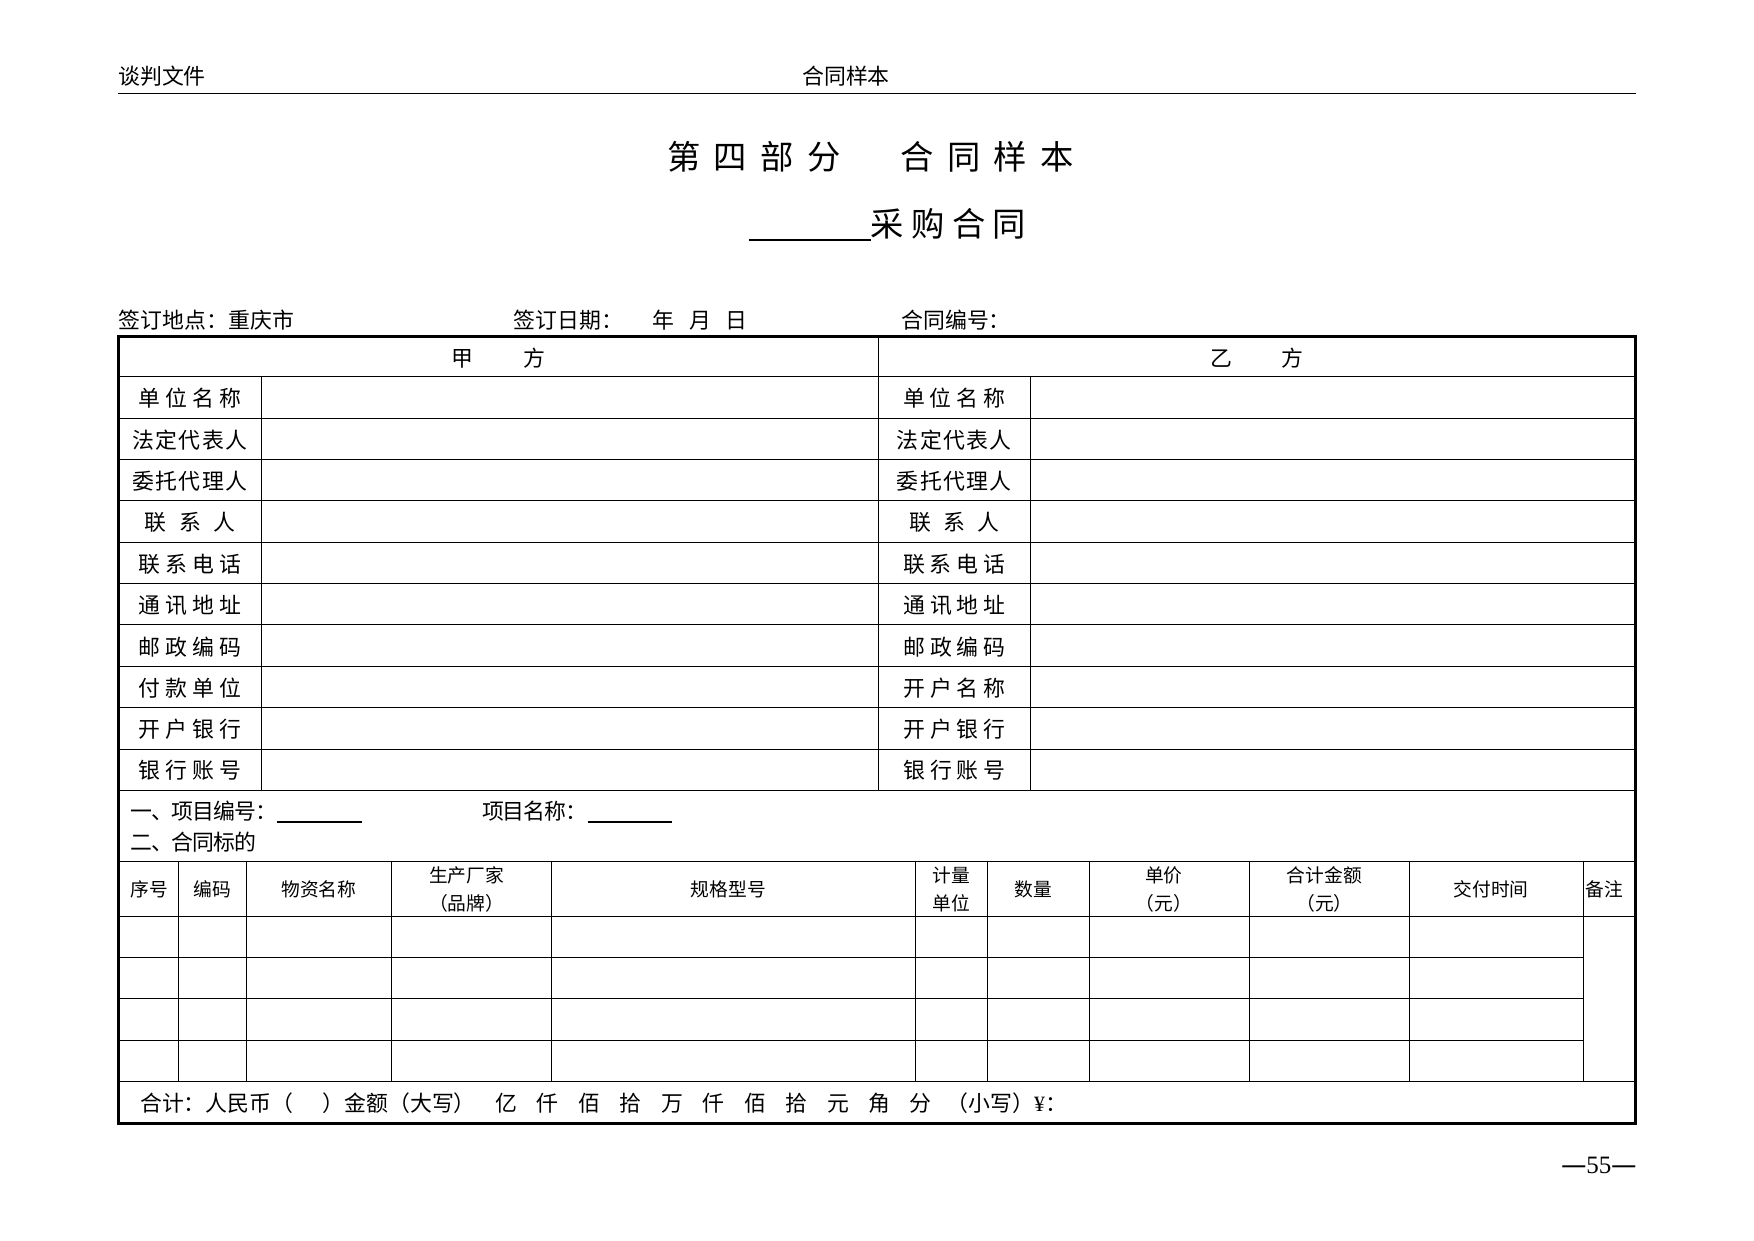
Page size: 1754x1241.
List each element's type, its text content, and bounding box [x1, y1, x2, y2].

table_cell [120, 917, 178, 957]
table_cell 委托代理人 [879, 460, 1030, 500]
table_cell 付款单位 [120, 667, 261, 707]
table_cell 委托代理人 [120, 460, 261, 500]
table_cell [1090, 999, 1249, 1039]
table_cell [1031, 419, 1634, 459]
table_cell [262, 667, 878, 707]
table_cell 开户名称 [879, 667, 1030, 707]
table_cell [1410, 999, 1583, 1039]
table_cell [1410, 917, 1583, 957]
table_cell [262, 460, 878, 500]
table_cell [179, 1041, 246, 1081]
table_cell 联系人 [120, 501, 261, 542]
text 第四部分 合同样本 [119, 112, 1635, 197]
table_cell [392, 917, 551, 957]
table_cell [262, 377, 878, 418]
table_cell [1031, 543, 1634, 583]
table_cell 开户银行 [120, 708, 261, 748]
table_cell [1410, 958, 1583, 998]
table_cell [392, 999, 551, 1039]
table_cell [1031, 377, 1634, 418]
table_cell [1410, 1041, 1583, 1081]
table_cell [1250, 1041, 1409, 1081]
table_cell [392, 1041, 551, 1081]
table_cell [916, 999, 987, 1039]
table_header 甲 方 [120, 338, 878, 376]
table_cell [247, 1041, 391, 1081]
table_cell [262, 501, 878, 542]
table_cell 通讯地址 [879, 584, 1030, 624]
table_cell [1584, 917, 1634, 1081]
table_cell 规格型号 [552, 862, 915, 916]
table_cell 邮政编码 [120, 625, 261, 666]
table_cell 交付时间 [1410, 862, 1583, 916]
table_cell [247, 999, 391, 1039]
text 签订地点：重庆市 签订日期： 年 月 日 合同编号： [119, 303, 1635, 335]
table_cell [1031, 750, 1634, 790]
table_cell [179, 917, 246, 957]
table_cell [179, 999, 246, 1039]
text 采 购 合 同 [119, 197, 1635, 246]
table_cell [916, 917, 987, 957]
table_cell [1090, 958, 1249, 998]
table_cell [1250, 999, 1409, 1039]
table_cell [1031, 625, 1634, 666]
table_cell 邮政编码 [879, 625, 1030, 666]
table_cell 通讯地址 [120, 584, 261, 624]
table_cell [247, 917, 391, 957]
table_cell [120, 958, 178, 998]
table_cell 编码 [179, 862, 246, 916]
table_cell 一、项目编号： 项目名称： 二、合同标的 [120, 791, 1634, 861]
table_cell 备注 [1584, 862, 1634, 916]
table_cell [988, 917, 1089, 957]
table_cell [120, 1041, 178, 1081]
table_cell [262, 625, 878, 666]
table_cell 单价 （元） [1090, 862, 1249, 916]
table_cell [1090, 917, 1249, 957]
table_cell [916, 958, 987, 998]
table_cell 开户银行 [879, 708, 1030, 748]
table_cell [1250, 958, 1409, 998]
table_cell [916, 1041, 987, 1081]
table_cell [1031, 667, 1634, 707]
table_cell [262, 543, 878, 583]
table_cell [120, 999, 178, 1039]
table_cell [392, 958, 551, 998]
table_cell [262, 750, 878, 790]
table_cell [1250, 917, 1409, 957]
table_cell [552, 917, 915, 957]
table_cell [552, 999, 915, 1039]
table_cell 合计：人民币（ ）金额（大写） 亿 仟 佰 拾 万 仟 佰 拾 元 角 分 （小写）¥： [120, 1082, 1634, 1122]
table_cell [988, 958, 1089, 998]
table_cell [552, 958, 915, 998]
table_cell [179, 958, 246, 998]
table_cell 数量 [988, 862, 1089, 916]
table_cell [552, 1041, 915, 1081]
table_cell 联系电话 [879, 543, 1030, 583]
table_cell [988, 999, 1089, 1039]
table_cell 单位名称 [120, 377, 261, 418]
table_cell [1031, 501, 1634, 542]
table_cell 联系电话 [120, 543, 261, 583]
table_cell 银行账号 [120, 750, 261, 790]
table_cell 物资名称 [247, 862, 391, 916]
table_cell [262, 584, 878, 624]
table_header 乙 方 [879, 338, 1634, 376]
table_cell [988, 1041, 1089, 1081]
table_cell [247, 958, 391, 998]
table_cell [1031, 584, 1634, 624]
table_cell 联系人 [879, 501, 1030, 542]
table_cell 银行账号 [879, 750, 1030, 790]
table_cell [1031, 708, 1634, 748]
table_cell 单位名称 [879, 377, 1030, 418]
table_cell [1031, 460, 1634, 500]
table_cell 法定代表人 [879, 419, 1030, 459]
table_cell [262, 419, 878, 459]
table_cell [262, 708, 878, 748]
table_cell 序号 [120, 862, 178, 916]
table_cell 生产厂家 （品牌） [392, 862, 551, 916]
table_cell 合计金额 （元） [1250, 862, 1409, 916]
table_cell 计量 单位 [916, 862, 987, 916]
table_cell 法定代表人 [120, 419, 261, 459]
table_cell [1090, 1041, 1249, 1081]
